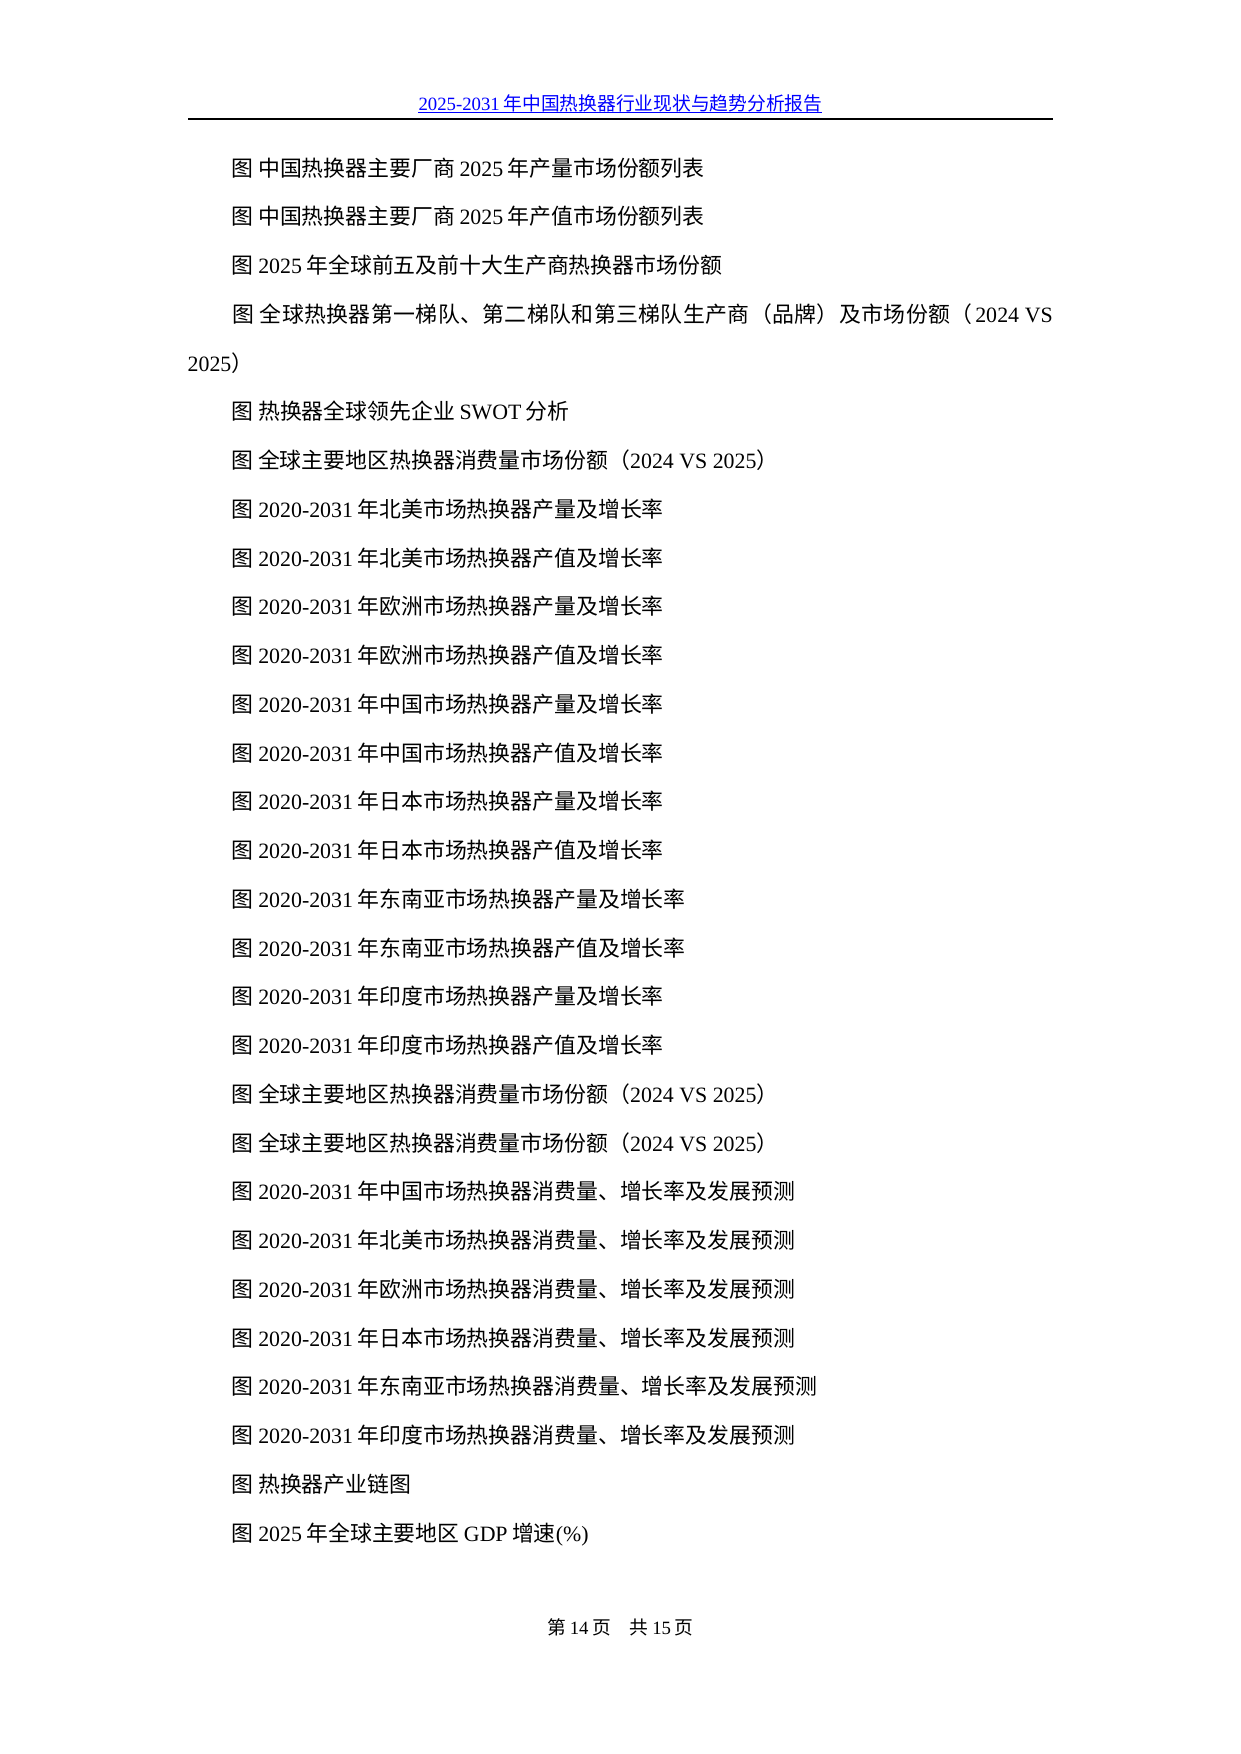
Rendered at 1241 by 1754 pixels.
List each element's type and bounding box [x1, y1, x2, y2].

text [187, 150, 1053, 1548]
